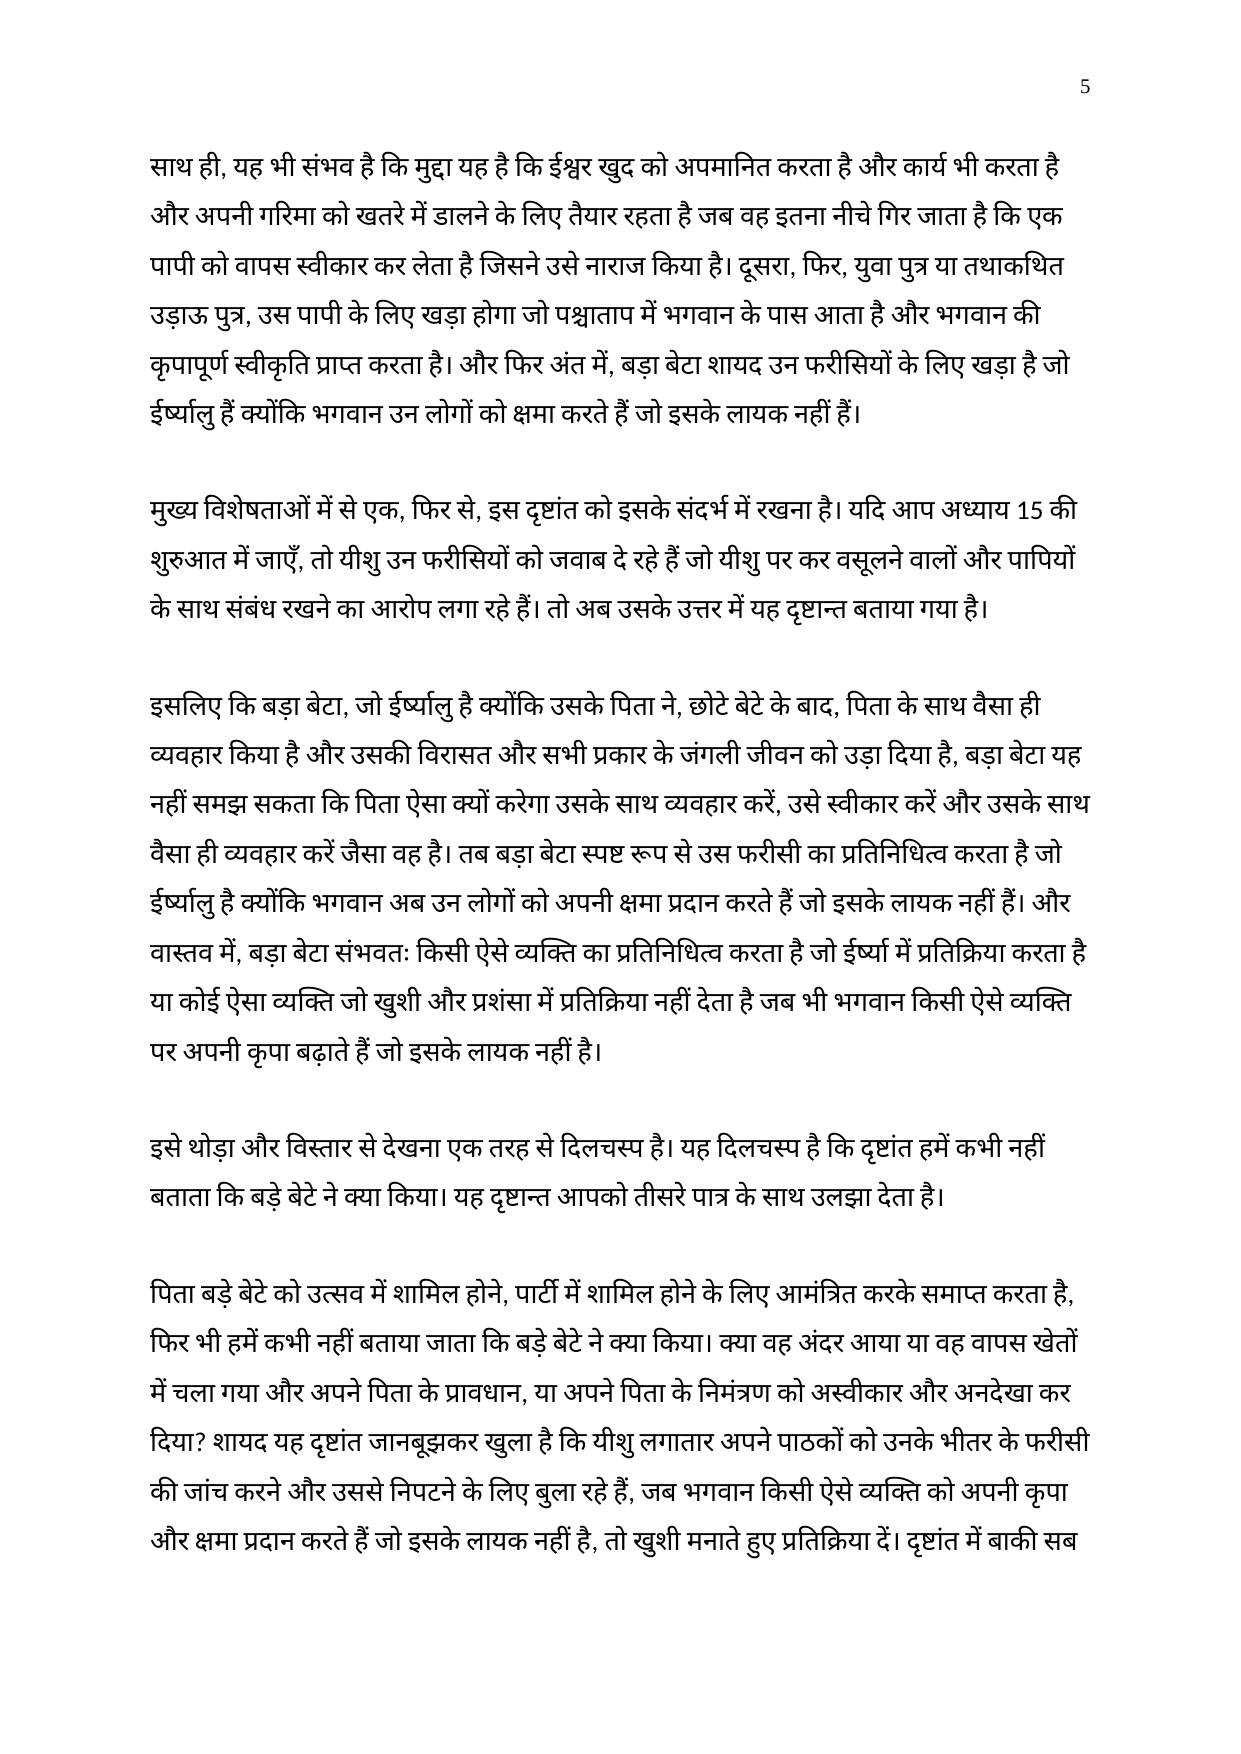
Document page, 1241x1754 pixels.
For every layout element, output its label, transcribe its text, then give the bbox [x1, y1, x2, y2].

text इसे थोड़ा और विस्तार से देखना एक तरह से दिलचस्प है। यह दिलचस्प है कि दृष्टांत हमें कभी नहीं बताता कि बड़े बेटे ने क्या किया। यह दृष्टान्त आपको तीसरे पात्र के साथ उलझा देता है। [150, 1131, 1090, 1214]
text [150, 1277, 1090, 1557]
text मुख्य विशेषताओं में से एक, फिर से, इस दृष्टांत को इसके संदर्भ में रखना है। यदि आप अध्याय 15 की शुरुआत में जाएँ, तो यीशु उन फरीसियों को जवाब दे रहे हैं जो यीशु पर कर वसूलने वालों और पापियों के साथ संबंध रखने का आरोप लगा रहे हैं। तो अब उसके उत्तर में यह दृष्टान्त बताया गया है। [150, 493, 1090, 626]
text साथ ही, यह भी संभव है कि मुद्दा यह है कि ईश्वर खुद को अपमानित करता है और कार्य भी करता है और अपनी गरिमा को खतरे में डालने के लिए तैयार रहता है जब वह इतना नीचे गिर जाता है कि एक पापी को वापस स्वीकार कर लेता है जिसने उसे नाराज किया है। दूसरा, फिर, युवा पुत्र या तथाकथित उड़ाऊ पुत्र, उस पापी के लिए खड़ा होगा जो पश्चाताप में भगवान के पास आता है और भगवान की कृपापूर्ण स्वीकृति प्राप्त करता है। और फिर अंत में, बड़ा बेटा शायद उन फरीसियों के लिए खड़ा है जो ईर्ष्यालु हैं क्योंकि भगवान उन लोगों को क्षमा करते हैं जो इसके लायक नहीं हैं। [150, 150, 1090, 430]
text इसलिए कि बड़ा बेटा, जो ईर्ष्यालु है क्योंकि उसके पिता ने, छोटे बेटे के बाद, पिता के साथ वैसा ही व्यवहार किया है और उसकी विरासत और सभी प्रकार के जंगली जीवन को उड़ा दिया है, बड़ा बेटा यह नहीं समझ सकता कि पिता ऐसा क्यों करेगा उसके साथ व्यवहार करें, उसे स्वीकार करें और उसके साथ वैसा ही व्यवहार करें जैसा वह है। तब बड़ा बेटा स्पष्ट रूप से उस फरीसी का प्रतिनिधित्व करता है जो ईर्ष्यालु है क्योंकि भगवान अब उन लोगों को अपनी क्षमा प्रदान करते हैं जो इसके लायक नहीं हैं। और वास्तव में, बड़ा बेटा संभवतः किसी ऐसे व्यक्ति का प्रतिनिधित्व करता है जो ईर्ष्या में प्रतिक्रिया करता है या कोई ऐसा व्यक्ति जो खुशी और प्रशंसा में प्रतिक्रिया नहीं देता है जब भी भगवान किसी ऐसे व्यक्ति पर अपनी कृपा बढ़ाते हैं जो इसके लायक नहीं है। [150, 689, 1090, 1068]
